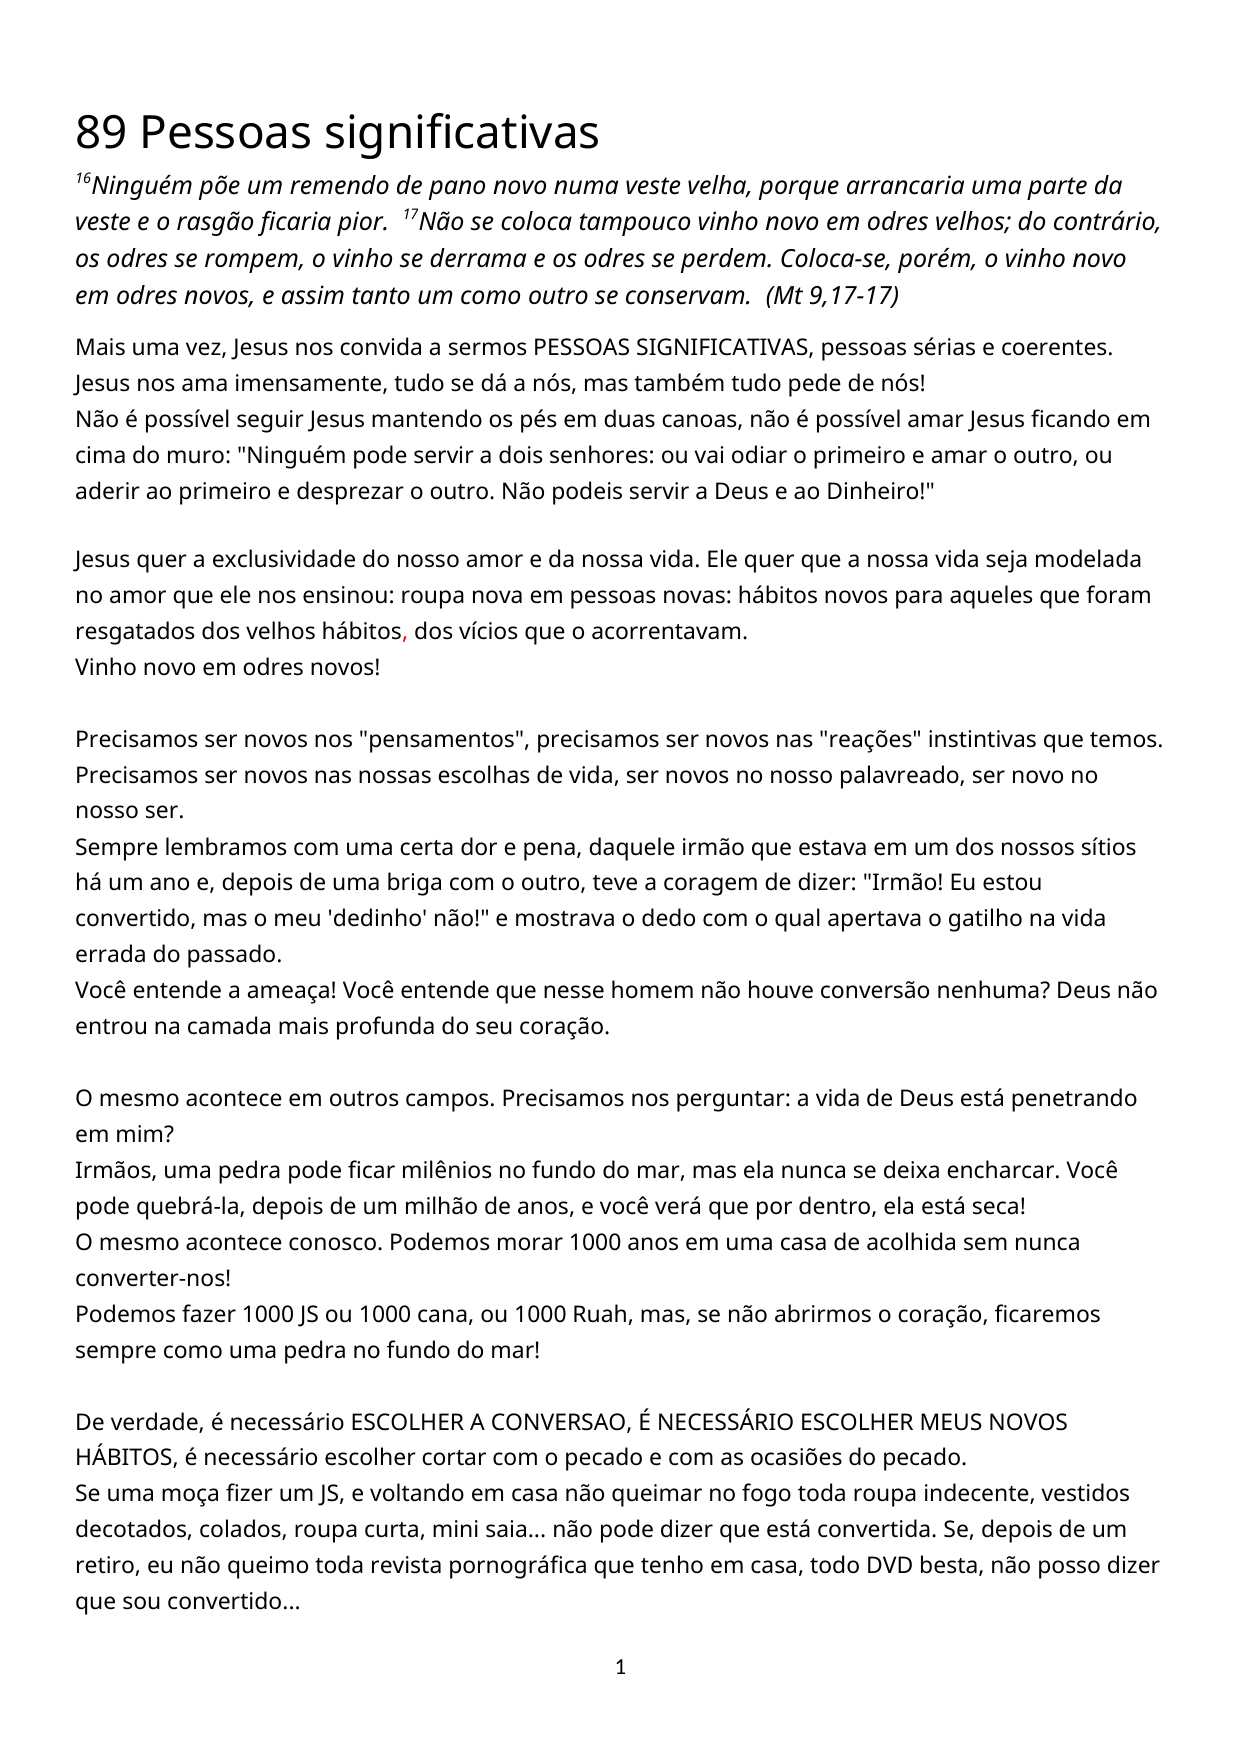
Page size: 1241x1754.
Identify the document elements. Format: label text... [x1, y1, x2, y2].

text Podemos fazer 1000 JS ou 1000 cana, ou 1000 Ruah, mas, se não abrirmos o coração, ficaremos sempre como uma pedra no fundo do mar! [75, 1298, 1165, 1365]
text Jesus quer a exclusividade do nosso amor e da nossa vida. Ele quer que a nossa vida seja modelada no amor que ele nos ensinou: roupa nova em pessoas novas: hábitos novos para aqueles que foram resgatados dos velhos hábitos, dos vícios que o acorrentavam. [75, 543, 1165, 646]
text Precisamos ser novos nos "pensamentos", precisamos ser novos nas "reações" instintivas que temos. Precisamos ser novos nas nossas escolhas de vida, ser novos no nosso palavreado, ser novo no nosso ser. [75, 723, 1165, 826]
text Sempre lembramos com uma certa dor e pena, daquele irmão que estava em um dos nossos sítios há um ano e, depois de uma briga com o outro, teve a coragem de dizer: "Irmão! Eu estou convertido, mas o meu 'dedinho' não!" e mostrava o dedo com o qual apertava o gatilho na vida errada do passado. [75, 830, 1165, 969]
text 89 Pessoas significativas [75, 100, 1165, 162]
text O mesmo acontece conosco. Podemos morar 1000 anos em uma casa de acolhida sem nunca converter-nos! [75, 1226, 1165, 1293]
text 16Ninguém põe um remendo de pano novo numa veste velha, porque arrancaria uma parte da veste e o rasgão ficaria pior. 17Não se coloca tampouco vinho novo em odres velhos; do contrário, os odres se rompem, o vinho se derrama e os odres se perdem. Coloca-se, porém, o vinho novo em odres novos, e assim tanto um como outro se conservam. (Mt 9,17-17) [75, 167, 1165, 312]
text Não é possível seguir Jesus mantendo os pés em duas canoas, não é possível amar Jesus ficando em cima do muro: "Ninguém pode servir a dois senhores: ou vai odiar o primeiro e amar o outro, ou aderir ao primeiro e desprezar o outro. Não podeis servir a Deus e ao Dinheiro!" [75, 403, 1165, 506]
text De verdade, é necessário ESCOLHER A CONVERSAO, É NECESSÁRIO ESCOLHER MEUS NOVOS HÁBITOS, é necessário escolher cortar com o pecado e com as ocasiões do pecado. [75, 1405, 1165, 1473]
text Irmãos, uma pedra pode ficar milênios no fundo do mar, mas ela nunca se deixa encharcar. Você pode quebrá-la, depois de um milhão de anos, e você verá que por dentro, ela está seca! [75, 1154, 1165, 1221]
text Se uma moça fizer um JS, e voltando em casa não queimar no fogo toda roupa indecente, vestidos decotados, colados, roupa curta, mini saia... não pode dizer que está convertida. Se, depois de um retiro, eu não queimo toda revista pornográfica que tenho em casa, todo DVD besta, não posso dizer que sou convertido... [75, 1477, 1165, 1616]
text O mesmo acontece em outros campos. Precisamos nos perguntar: a vida de Deus está penetrando em mim? [75, 1082, 1165, 1149]
text Mais uma vez, Jesus nos convida a sermos PESSOAS SIGNIFICATIVAS, pessoas sérias e coerentes. Jesus nos ama imensamente, tudo se dá a nós, mas também tudo pede de nós! [75, 331, 1165, 398]
text Vinho novo em odres novos! [75, 651, 1165, 682]
text Você entende a ameaça! Você entende que nesse homem não houve conversão nenhuma? Deus não entrou na camada mais profunda do seu coração. [75, 974, 1165, 1041]
